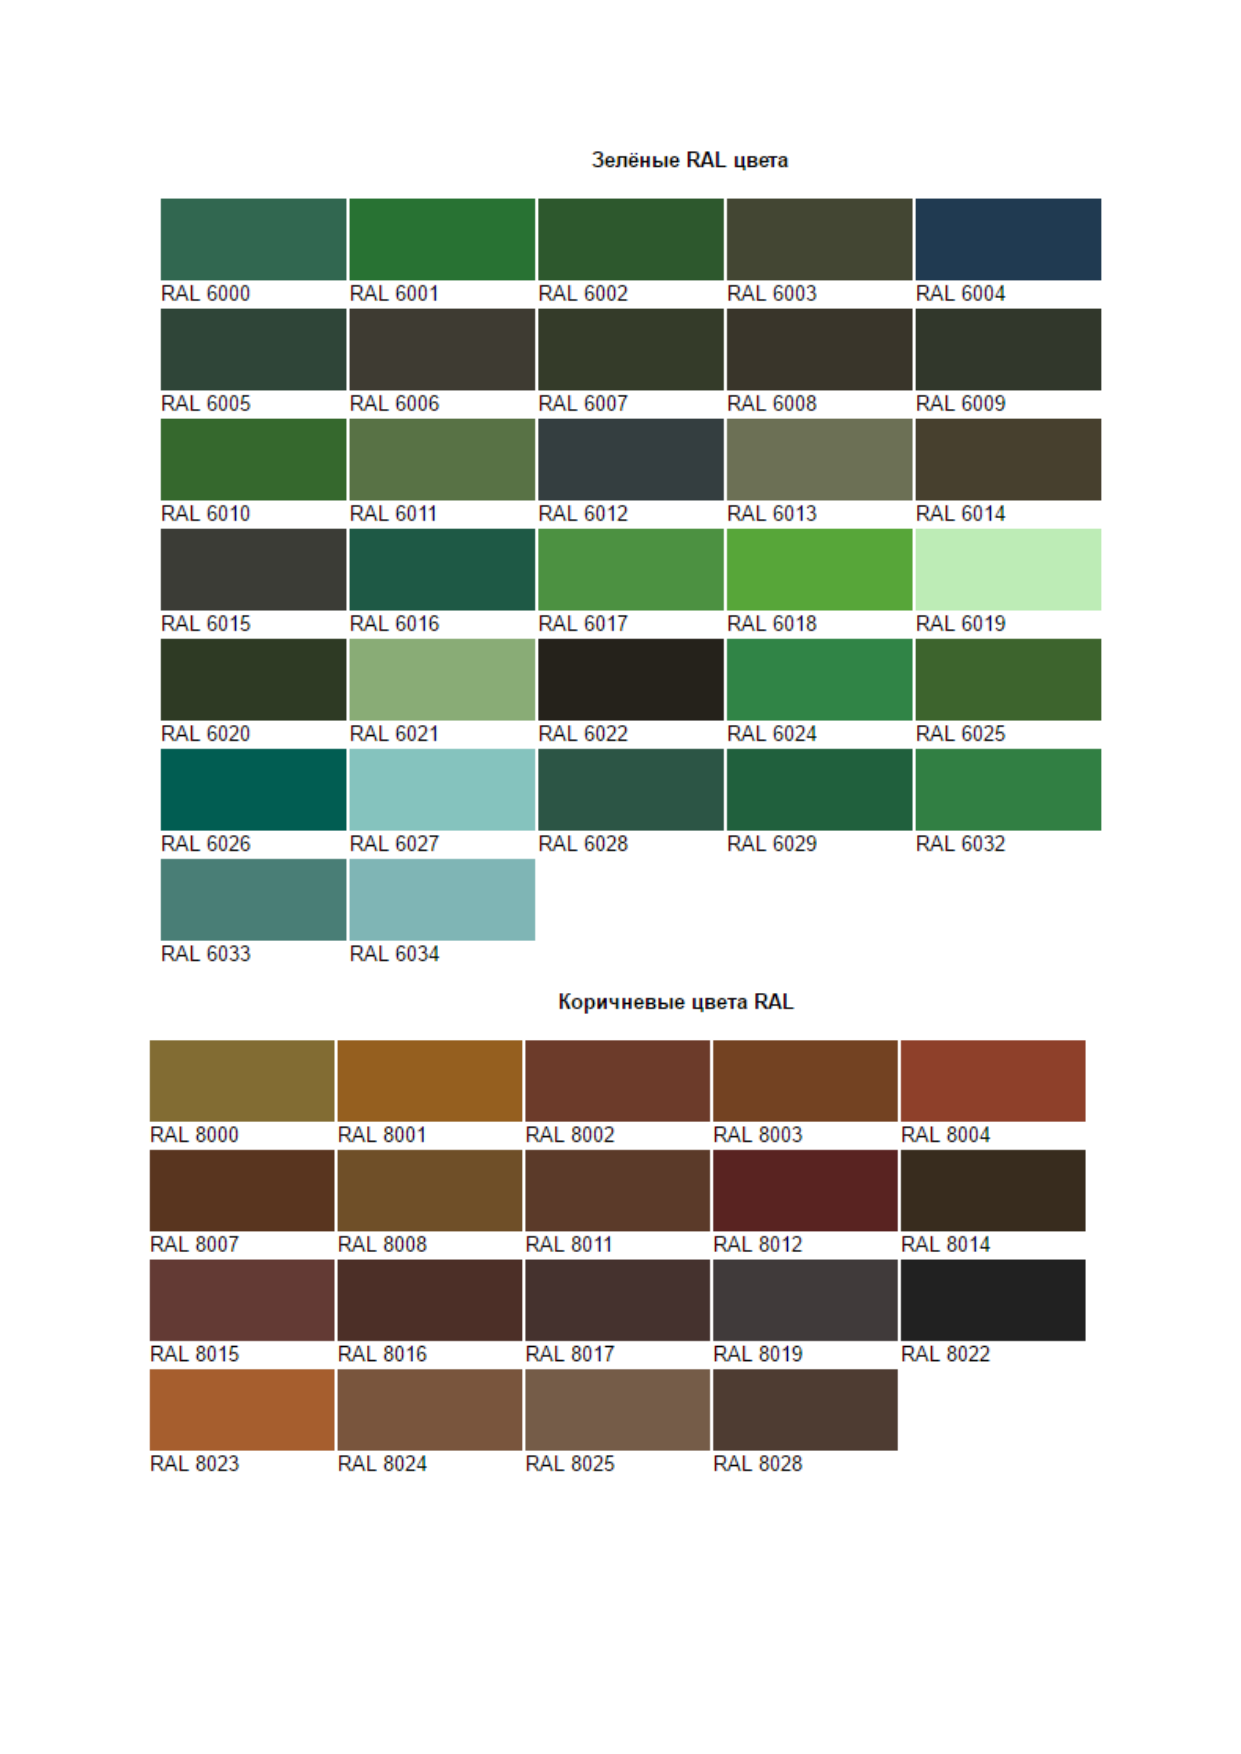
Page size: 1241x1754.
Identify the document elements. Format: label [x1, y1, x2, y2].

picture [147, 992, 1089, 1476]
picture [147, 147, 1110, 974]
